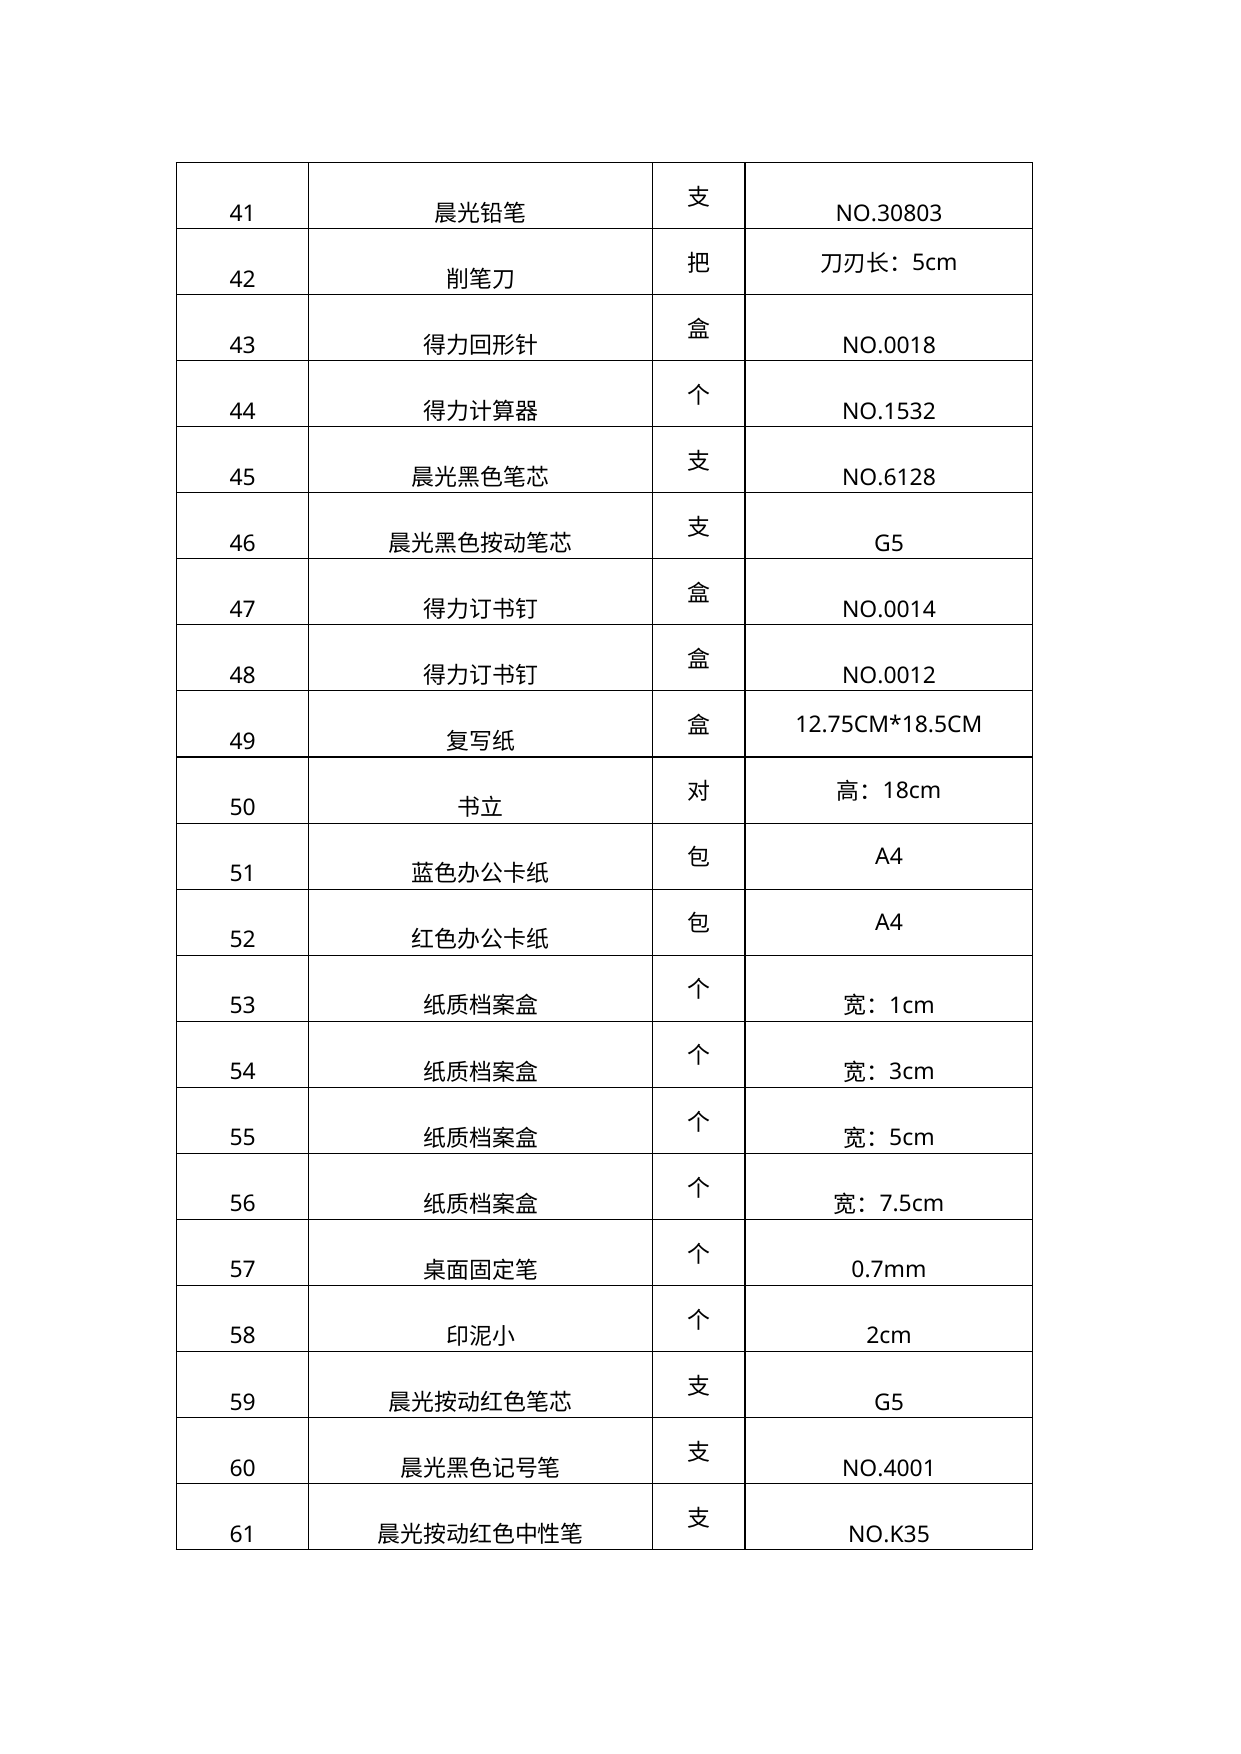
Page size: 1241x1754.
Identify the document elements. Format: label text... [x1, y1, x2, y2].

table_cell 纸质档案盒 [309, 1088, 652, 1153]
table_cell 57 [177, 1220, 308, 1285]
table_cell 得力计算器 [309, 361, 652, 426]
table_cell 43 [177, 295, 308, 360]
table_cell 晨光按动红色笔芯 [309, 1352, 652, 1417]
table_cell A4 [746, 890, 1032, 954]
table_cell NO.0014 [746, 559, 1032, 624]
table_cell 盒 [653, 691, 744, 756]
table_cell 个 [653, 1286, 744, 1351]
table_cell 包 [653, 824, 744, 888]
table_cell 46 [177, 493, 308, 558]
table_cell 桌面固定笔 [309, 1220, 652, 1285]
table_cell A4 [746, 824, 1032, 888]
table_cell 纸质档案盒 [309, 1022, 652, 1087]
table_cell NO.1532 [746, 361, 1032, 426]
table_cell 41 [177, 163, 308, 228]
table_cell NO.K35 [746, 1484, 1032, 1549]
table_cell NO.6128 [746, 427, 1032, 492]
table_cell NO.0018 [746, 295, 1032, 360]
table_cell 晨光黑色按动笔芯 [309, 493, 652, 558]
table_cell 复写纸 [309, 691, 652, 756]
table_cell 支 [653, 1484, 744, 1549]
table_cell 削笔刀 [309, 229, 652, 294]
table_cell 53 [177, 956, 308, 1021]
table_cell 个 [653, 956, 744, 1021]
table_cell 个 [653, 1154, 744, 1219]
table_cell G5 [746, 1352, 1032, 1417]
table_cell 2cm [746, 1286, 1032, 1351]
table_cell 52 [177, 890, 308, 954]
table_cell 58 [177, 1286, 308, 1351]
table_cell 支 [653, 493, 744, 558]
table_cell 高：18cm [746, 758, 1032, 822]
table_cell 个 [653, 361, 744, 426]
table_cell 印泥小 [309, 1286, 652, 1351]
table_cell 支 [653, 1352, 744, 1417]
table_cell 支 [653, 427, 744, 492]
table_cell 48 [177, 625, 308, 690]
table_cell 盒 [653, 295, 744, 360]
table_cell 纸质档案盒 [309, 956, 652, 1021]
table_cell 得力订书钉 [309, 559, 652, 624]
table_cell 54 [177, 1022, 308, 1087]
table_cell NO.4001 [746, 1418, 1032, 1483]
table_cell 书立 [309, 758, 652, 822]
table_cell 支 [653, 163, 744, 228]
table_cell 个 [653, 1022, 744, 1087]
table_cell 45 [177, 427, 308, 492]
table_cell 个 [653, 1220, 744, 1285]
table_cell NO.0012 [746, 625, 1032, 690]
table_cell NO.30803 [746, 163, 1032, 228]
table_cell 61 [177, 1484, 308, 1549]
table_cell 晨光黑色记号笔 [309, 1418, 652, 1483]
table_cell 56 [177, 1154, 308, 1219]
table_cell 宽：1cm [746, 956, 1032, 1021]
table_cell 支 [653, 1418, 744, 1483]
table_cell 红色办公卡纸 [309, 890, 652, 954]
table_cell 47 [177, 559, 308, 624]
table_cell 44 [177, 361, 308, 426]
table_cell 59 [177, 1352, 308, 1417]
table_cell 把 [653, 229, 744, 294]
table_cell 刀刃长：5cm [746, 229, 1032, 294]
table_cell 12.75CM*18.5CM [746, 691, 1032, 756]
table_cell 得力订书钉 [309, 625, 652, 690]
table_cell 宽：3cm [746, 1022, 1032, 1087]
table_cell 盒 [653, 559, 744, 624]
table_cell 对 [653, 758, 744, 822]
table_cell 宽：7.5cm [746, 1154, 1032, 1219]
table_cell 纸质档案盒 [309, 1154, 652, 1219]
table_cell 42 [177, 229, 308, 294]
table_cell 晨光黑色笔芯 [309, 427, 652, 492]
table_cell 晨光铅笔 [309, 163, 652, 228]
table_cell 盒 [653, 625, 744, 690]
table_cell 51 [177, 824, 308, 888]
table_cell G5 [746, 493, 1032, 558]
table_cell 蓝色办公卡纸 [309, 824, 652, 888]
table_cell 个 [653, 1088, 744, 1153]
table_cell 0.7mm [746, 1220, 1032, 1285]
table_cell 包 [653, 890, 744, 954]
table_cell 55 [177, 1088, 308, 1153]
table_cell 宽：5cm [746, 1088, 1032, 1153]
table_cell 49 [177, 691, 308, 756]
table_cell 50 [177, 758, 308, 822]
table_cell 晨光按动红色中性笔 [309, 1484, 652, 1549]
table_cell 得力回形针 [309, 295, 652, 360]
table_cell 60 [177, 1418, 308, 1483]
